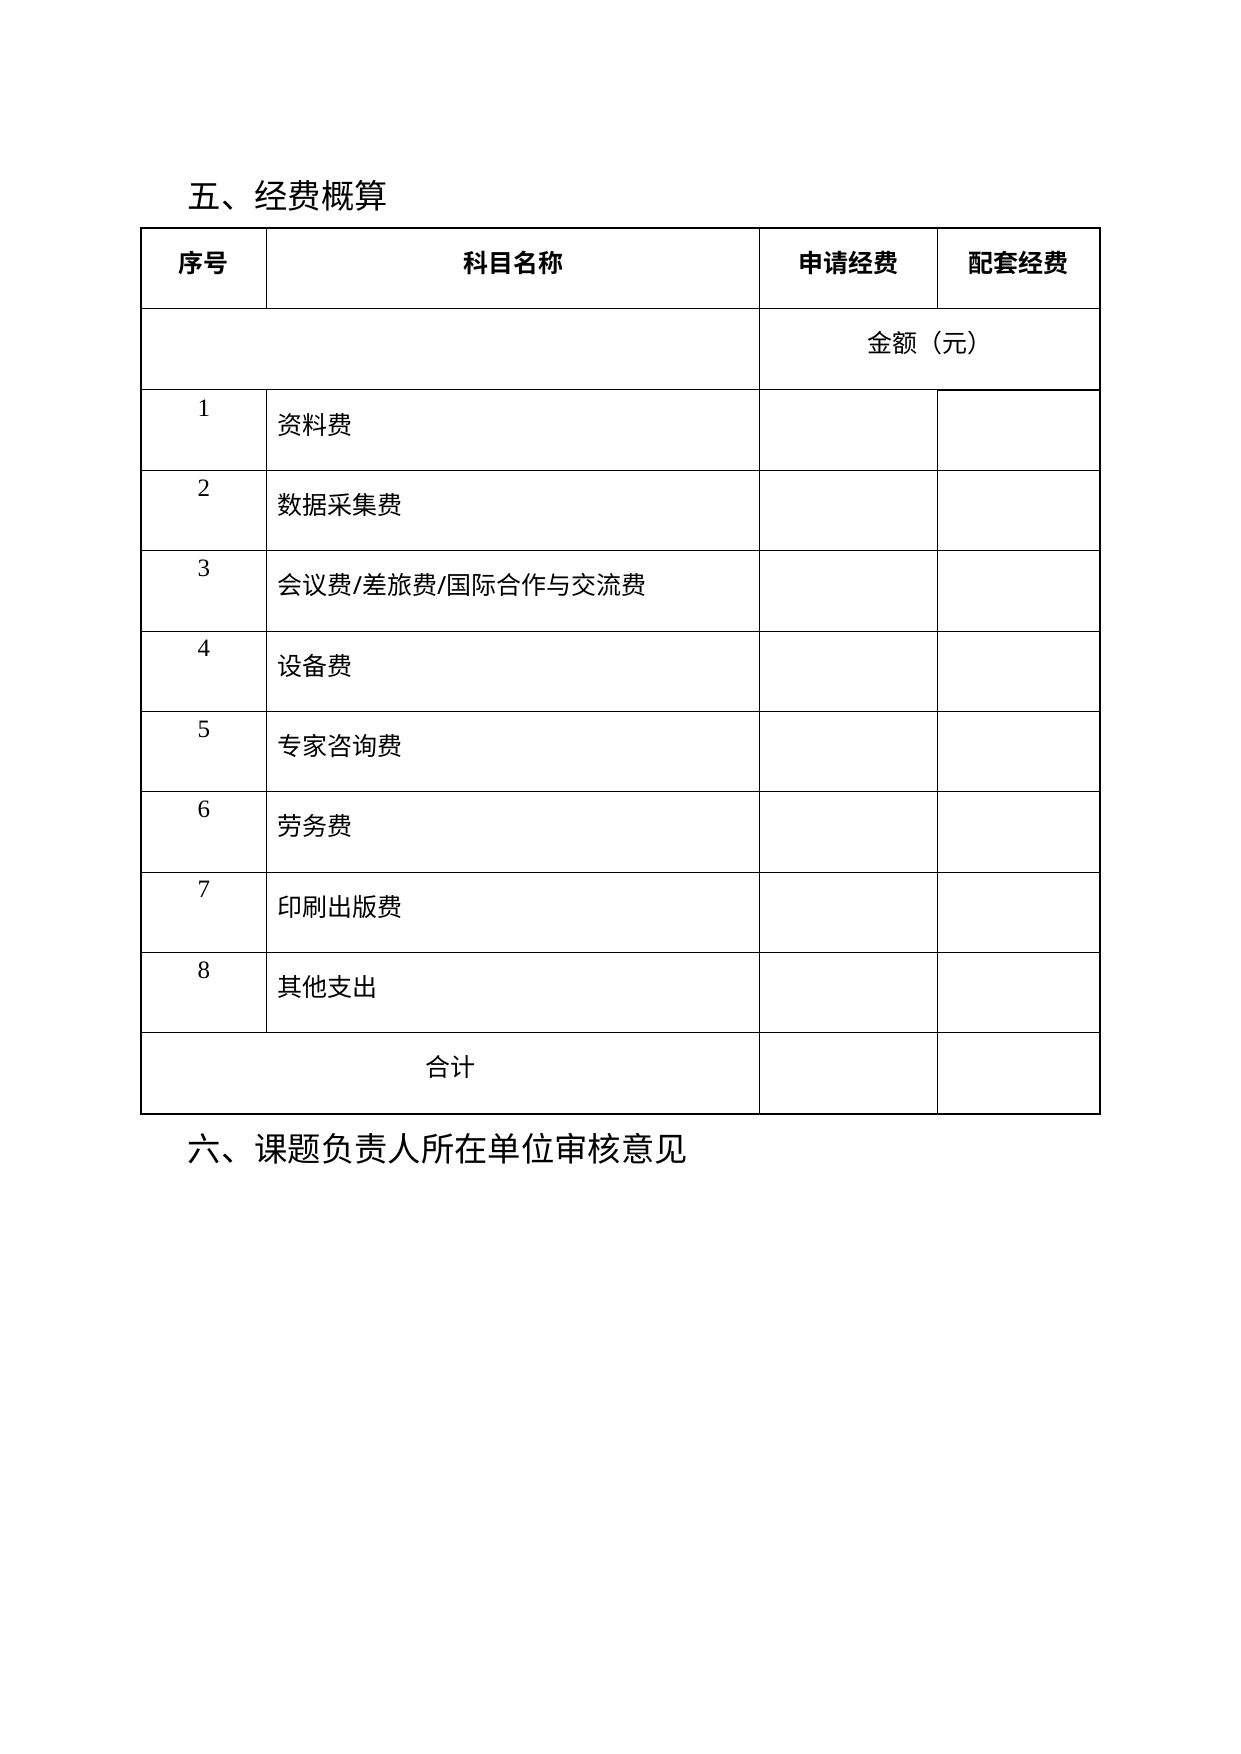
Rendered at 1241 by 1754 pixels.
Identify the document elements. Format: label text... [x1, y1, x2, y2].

table_cell [938, 391, 1099, 470]
table_cell 其他支出 [267, 953, 759, 1032]
table_header 科目名称 [267, 229, 759, 308]
table_cell 金额（元） [760, 309, 1099, 389]
table_cell 专家咨询费 [267, 712, 759, 791]
table_cell 3 [142, 551, 266, 631]
table_cell [938, 873, 1099, 952]
table_cell 合计 [142, 1033, 759, 1112]
table_cell 8 [142, 953, 266, 1032]
table_header 申请经费 [760, 229, 937, 308]
table_cell [938, 471, 1099, 550]
table_cell [760, 712, 937, 791]
table_cell [760, 1033, 937, 1112]
table_header 配套经费 [938, 229, 1099, 308]
table_cell [760, 390, 937, 470]
table_cell [760, 953, 937, 1032]
table_cell 6 [142, 792, 266, 872]
table_cell [938, 551, 1099, 631]
table_cell 资料费 [267, 390, 759, 470]
table_cell 设备费 [267, 632, 759, 711]
table_cell [938, 712, 1099, 791]
table_cell 会议费/差旅费/国际合作与交流费 [267, 551, 759, 631]
table_cell [938, 953, 1099, 1032]
table_cell 劳务费 [267, 792, 759, 872]
table_cell [760, 632, 937, 711]
text 五、经费概算 [187, 162, 1053, 227]
table_cell [938, 632, 1099, 711]
table_cell 数据采集费 [267, 471, 759, 550]
table_cell 4 [142, 632, 266, 711]
table_header 序号 [142, 229, 266, 308]
table_cell [938, 792, 1099, 872]
table_cell [760, 873, 937, 952]
table_cell [760, 551, 937, 631]
table_cell [760, 471, 937, 550]
table_cell 2 [142, 471, 266, 550]
table_cell [142, 309, 759, 389]
table_cell 7 [142, 873, 266, 952]
table_cell 1 [142, 390, 266, 470]
table_cell 5 [142, 712, 266, 791]
table_cell [760, 792, 937, 872]
table_cell 印刷出版费 [267, 873, 759, 952]
table_cell [938, 1033, 1099, 1112]
text 六、课题负责人所在单位审核意见 [187, 1115, 1053, 1179]
